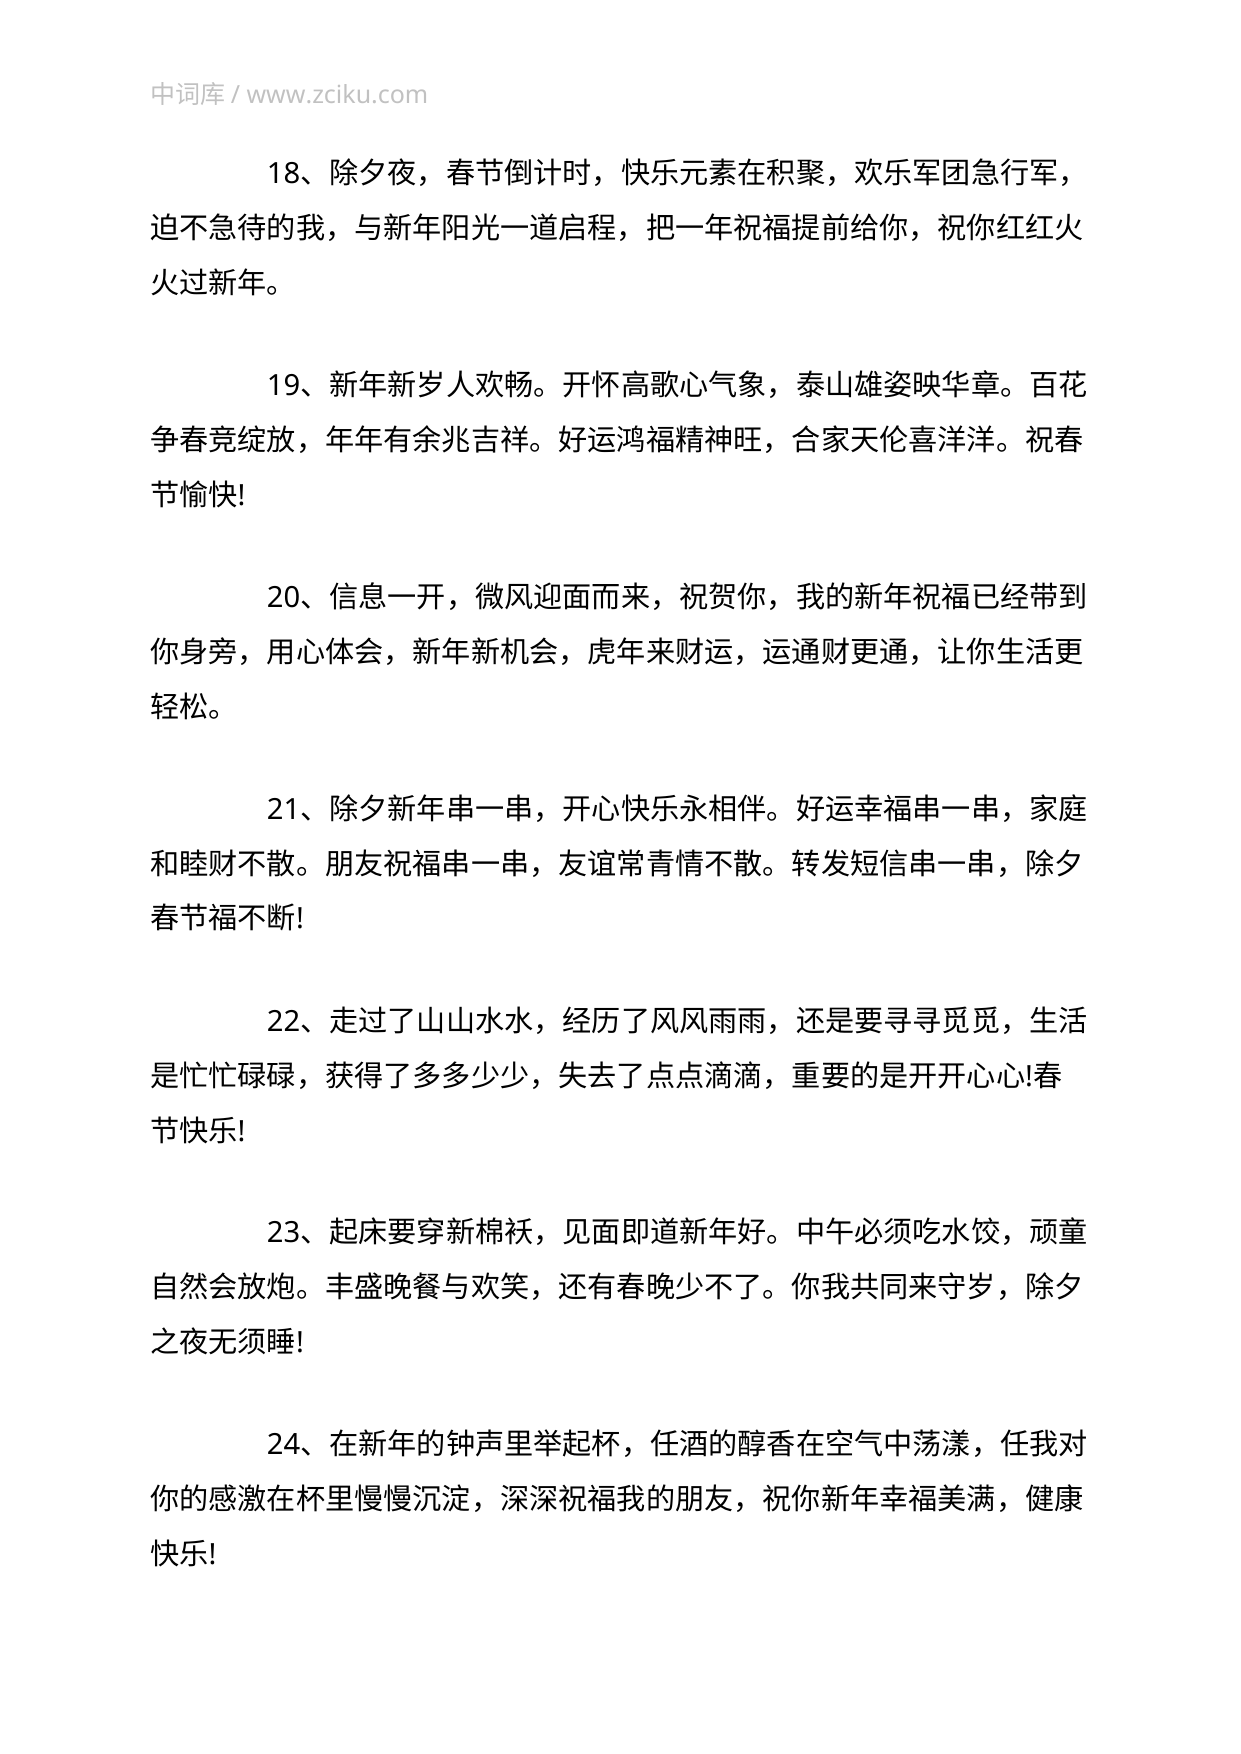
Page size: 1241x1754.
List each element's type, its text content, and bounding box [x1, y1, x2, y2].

text 19、新年新岁人欢畅。开怀高歌心气象，泰山雄姿映华章。百花争春竞绽放，年年有余兆吉祥。好运鸿福精神旺，合家天伦喜洋洋。祝春节愉快! [150, 362, 1090, 514]
text 24、在新年的钟声里举起杯，任酒的醇香在空气中荡漾，任我对你的感激在杯里慢慢沉淀，深深祝福我的朋友，祝你新年幸福美满，健康快乐! [150, 1421, 1090, 1573]
text 20、信息一开，微风迎面而来，祝贺你，我的新年祝福已经带到你身旁，用心体会，新年新机会，虎年来财运，运通财更通，让你生活更轻松。 [150, 573, 1090, 726]
text 22、走过了山山水水，经历了风风雨雨，还是要寻寻觅觅，生活是忙忙碌碌，获得了多多少少，失去了点点滴滴，重要的是开开心心!春节快乐! [150, 997, 1090, 1149]
text 18、除夕夜，春节倒计时，快乐元素在积聚，欢乐军团急行军，迫不急待的我，与新年阳光一道启程，把一年祝福提前给你，祝你红红火火过新年。 [150, 150, 1090, 302]
text 21、除夕新年串一串，开心快乐永相伴。好运幸福串一串，家庭和睦财不散。朋友祝福串一串，友谊常青情不散。转发短信串一串，除夕春节福不断! [150, 785, 1090, 937]
text 23、起床要穿新棉袄，见面即道新年好。中午必须吃水饺，顽童自然会放炮。丰盛晚餐与欢笑，还有春晚少不了。你我共同来守岁，除夕之夜无须睡! [150, 1209, 1090, 1361]
